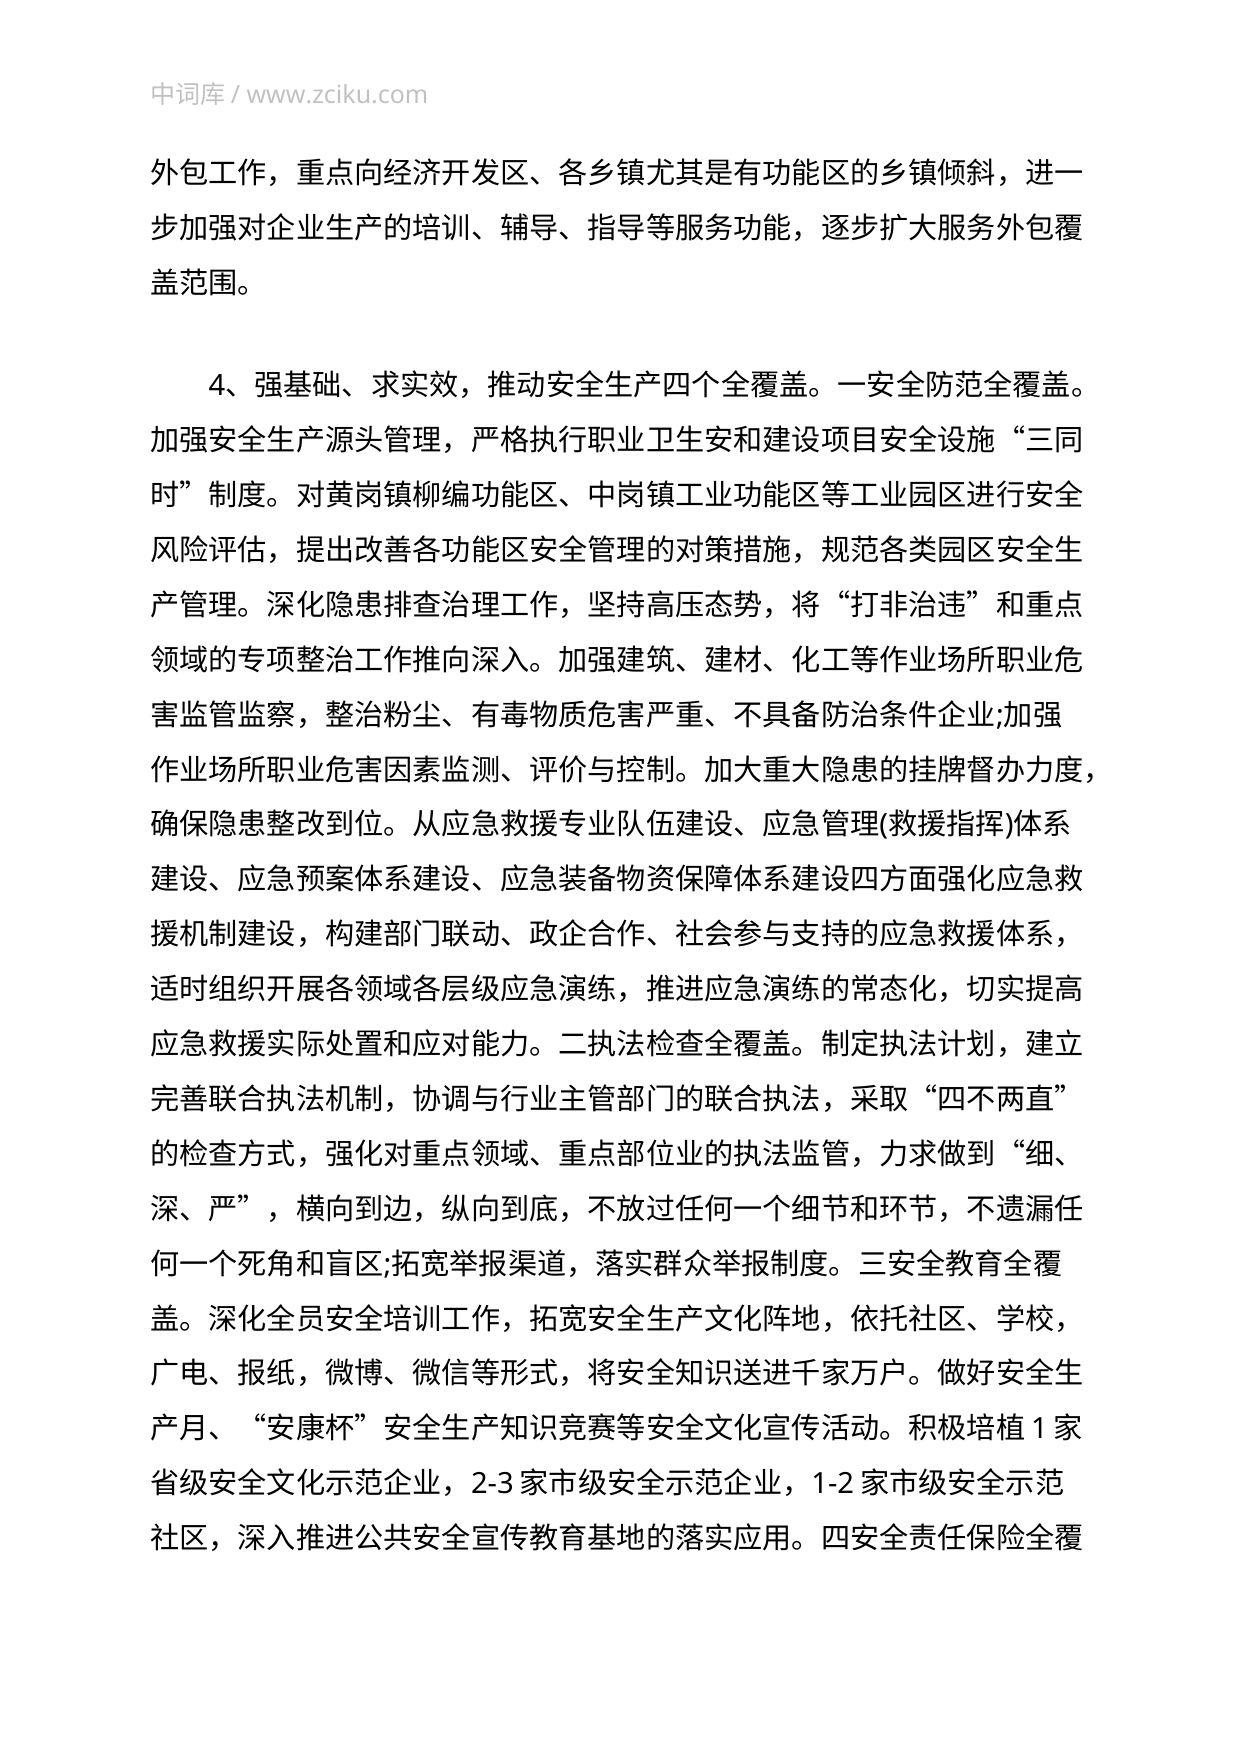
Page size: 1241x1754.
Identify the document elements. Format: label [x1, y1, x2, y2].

text [150, 150, 1090, 302]
text [150, 362, 1090, 1557]
